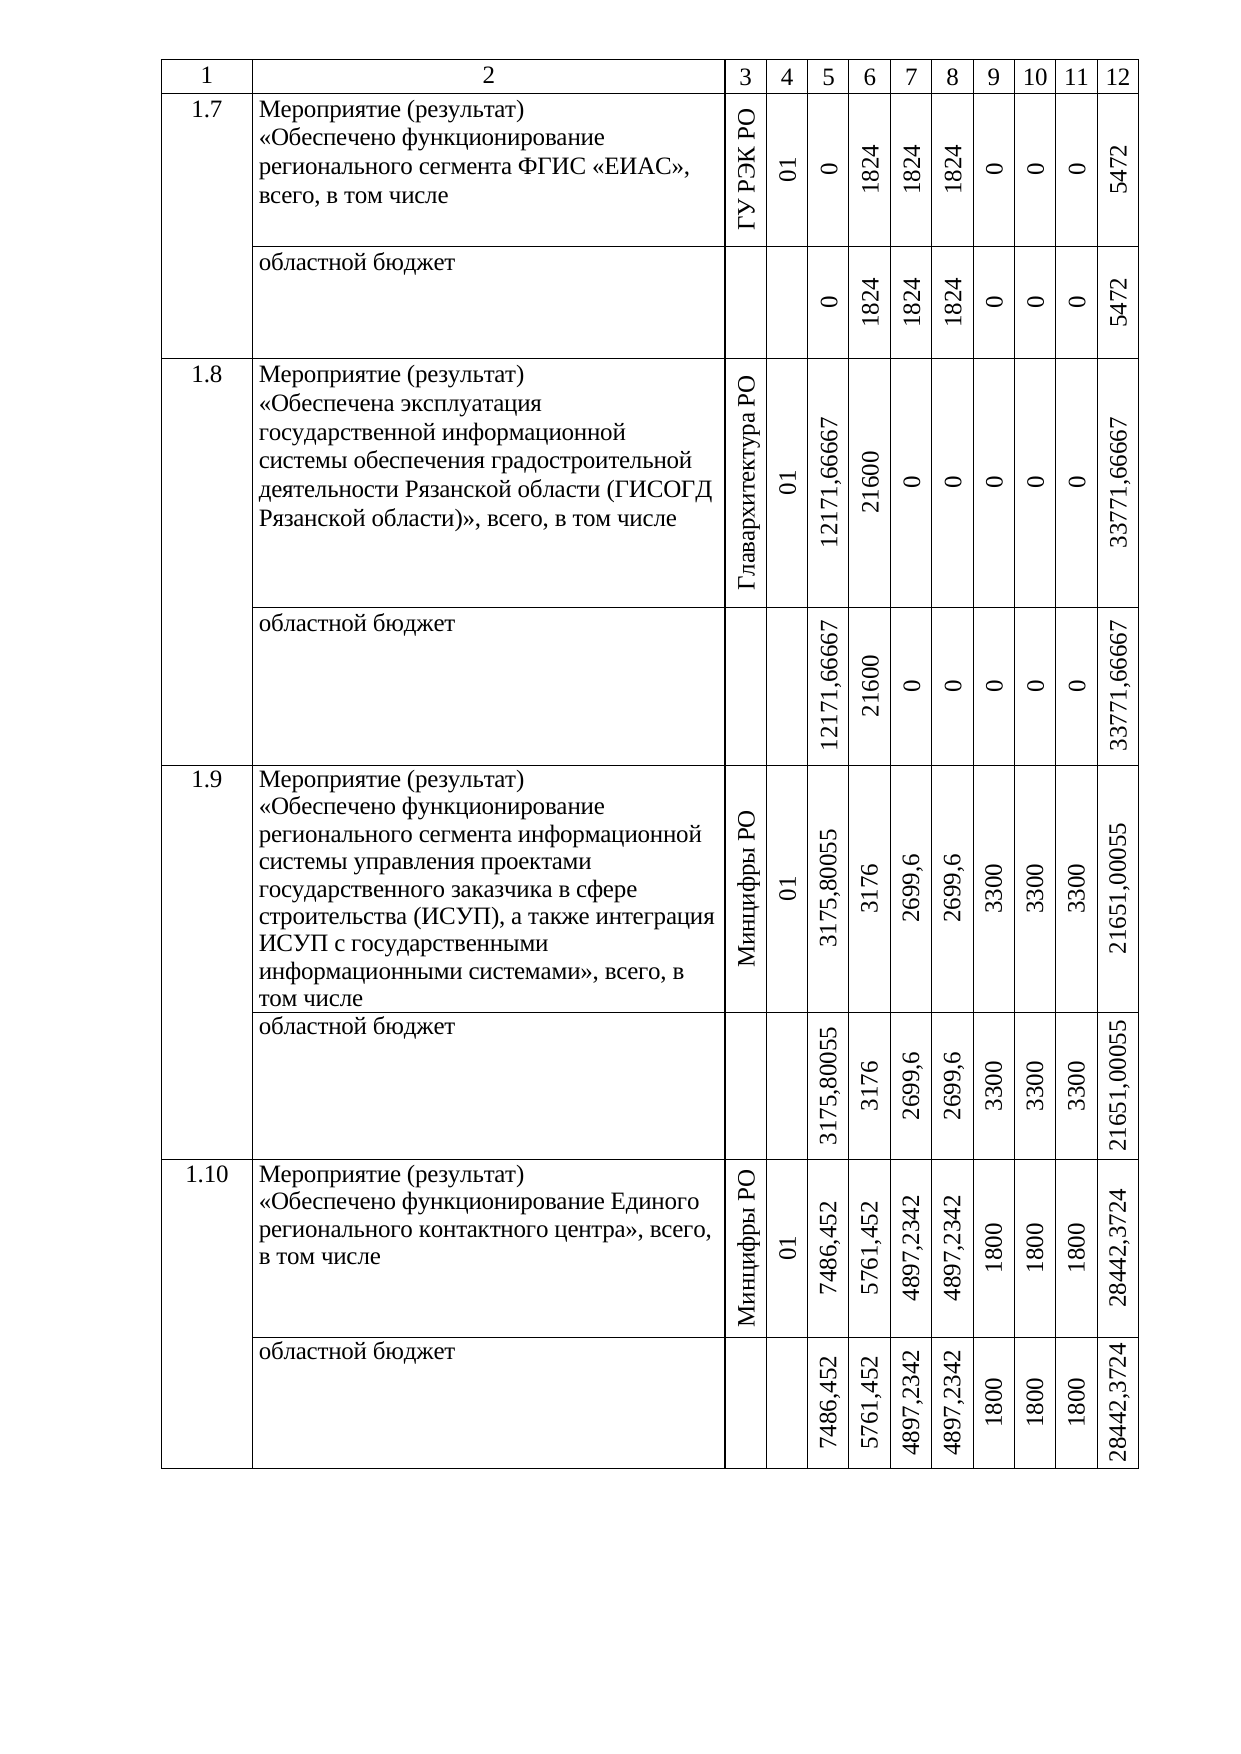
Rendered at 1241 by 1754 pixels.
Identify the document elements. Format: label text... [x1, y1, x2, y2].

table_cell 1800 [1015, 1160, 1055, 1337]
table_cell 1824 [891, 247, 931, 358]
table_header 1 [162, 60, 252, 93]
table_cell 0 [1015, 359, 1055, 607]
table_cell областной бюджет [253, 608, 724, 764]
table_header 2 [253, 60, 724, 93]
table_cell 4897,2342 [891, 1160, 931, 1337]
table_cell [767, 1013, 807, 1159]
table_cell [726, 247, 766, 358]
table_cell 33771,66667 [1098, 608, 1138, 764]
table_cell 0 [808, 247, 848, 358]
table_cell 1800 [974, 1338, 1014, 1468]
table_cell 5472 [1098, 247, 1138, 358]
table_cell 1800 [1015, 1338, 1055, 1468]
table_cell 1800 [974, 1160, 1014, 1337]
table_header 4 [767, 60, 807, 93]
table_cell 3300 [1015, 1013, 1055, 1159]
table_cell 4897,2342 [932, 1338, 973, 1468]
table_cell Главархитектура РО [726, 359, 766, 607]
table_cell 3300 [1056, 1013, 1097, 1159]
table_cell Мероприятие (результат) «Обеспечено функционирование регионального сегмента информационной системы управления проектами государственного заказчика в сфере строительства (ИСУП), а также интеграция ИСУП с государственными информационными системами», всего, в том числе [253, 766, 724, 1012]
table_cell [767, 608, 807, 764]
table_cell 3300 [974, 1013, 1014, 1159]
table_cell 3300 [1056, 766, 1097, 1012]
table_cell 3176 [849, 766, 890, 1012]
table_cell 4897,2342 [932, 1160, 973, 1337]
table_cell 21600 [849, 359, 890, 607]
table_cell 1824 [932, 247, 973, 358]
table_cell 5761,452 [849, 1338, 890, 1468]
table_cell 0 [974, 247, 1014, 358]
table_cell 1.9 [162, 766, 252, 1159]
table_cell 3300 [1015, 766, 1055, 1012]
table_cell 1.7 [162, 94, 252, 358]
table_cell 5761,452 [849, 1160, 890, 1337]
table_cell 2699,6 [891, 1013, 931, 1159]
table_cell 1824 [932, 94, 973, 246]
table_cell Минцифры РО [726, 766, 766, 1012]
table_cell 1824 [849, 94, 890, 246]
table_header 6 [849, 60, 890, 93]
table_cell 0 [1056, 94, 1097, 246]
table_cell 3176 [849, 1013, 890, 1159]
table_cell 21651,00055 [1098, 1013, 1138, 1159]
table_cell 21651,00055 [1098, 766, 1138, 1012]
table_cell 01 [767, 359, 807, 607]
table_cell 0 [932, 359, 973, 607]
table_header 3 [726, 60, 766, 93]
table_header 7 [891, 60, 931, 93]
table_cell 2699,6 [891, 766, 931, 1012]
table_cell [767, 247, 807, 358]
table_header 12 [1098, 60, 1138, 93]
table_cell 1824 [891, 94, 931, 246]
table_cell 0 [1056, 247, 1097, 358]
table_cell областной бюджет [253, 1338, 724, 1468]
table_cell 0 [891, 608, 931, 764]
table_cell 01 [767, 766, 807, 1012]
table_cell 2699,6 [932, 766, 973, 1012]
table_cell 28442,3724 [1098, 1338, 1138, 1468]
table_header 11 [1056, 60, 1097, 93]
table_header 5 [808, 60, 848, 93]
table_header 10 [1015, 60, 1055, 93]
table_cell 7486,452 [808, 1338, 848, 1468]
table_cell 0 [974, 608, 1014, 764]
table_cell 0 [1015, 608, 1055, 764]
table_cell 0 [1056, 608, 1097, 764]
table_cell 0 [974, 94, 1014, 246]
table_cell [726, 1013, 766, 1159]
table_cell 01 [767, 94, 807, 246]
table_cell 1.8 [162, 359, 252, 764]
table_cell 3175,80055 [808, 766, 848, 1012]
table_cell 0 [808, 94, 848, 246]
table_cell областной бюджет [253, 1013, 724, 1159]
table_header 9 [974, 60, 1014, 93]
table_cell ГУ РЭК РО [726, 94, 766, 246]
table_cell 0 [891, 359, 931, 607]
table_cell 3175,80055 [808, 1013, 848, 1159]
table_cell [726, 608, 766, 764]
table_cell 12171,66667 [808, 608, 848, 764]
table_cell 7486,452 [808, 1160, 848, 1337]
table_cell 4897,2342 [891, 1338, 931, 1468]
table_cell 01 [767, 1160, 807, 1337]
table_cell 0 [1015, 94, 1055, 246]
table_cell Мероприятие (результат) «Обеспечена эксплуатация государственной информационной системы обеспечения градостроительной деятельности Рязанской области (ГИСОГД Рязанской области)», всего, в том числе [253, 359, 724, 607]
table_cell 1800 [1056, 1338, 1097, 1468]
table_cell 1.10 [162, 1160, 252, 1468]
table_header 8 [932, 60, 973, 93]
table_cell 0 [932, 608, 973, 764]
table_cell 5472 [1098, 94, 1138, 246]
table_cell областной бюджет [253, 247, 724, 358]
table_cell 3300 [974, 766, 1014, 1012]
table_cell 0 [1015, 247, 1055, 358]
table_cell 0 [1056, 359, 1097, 607]
table_cell 12171,66667 [808, 359, 848, 607]
table_cell 2699,6 [932, 1013, 973, 1159]
table_cell Мероприятие (результат) «Обеспечено функционирование Единого регионального контактного центра», всего, в том числе [253, 1160, 724, 1337]
table_cell Минцифры РО [726, 1160, 766, 1337]
table_cell 1824 [849, 247, 890, 358]
table_cell 21600 [849, 608, 890, 764]
table_cell Мероприятие (результат) «Обеспечено функционирование регионального сегмента ФГИС «ЕИАС», всего, в том числе [253, 94, 724, 246]
table_cell 33771,66667 [1098, 359, 1138, 607]
table_cell [767, 1338, 807, 1468]
table_cell [726, 1338, 766, 1468]
table_cell 28442,3724 [1098, 1160, 1138, 1337]
table_cell 1800 [1056, 1160, 1097, 1337]
table_cell 0 [974, 359, 1014, 607]
